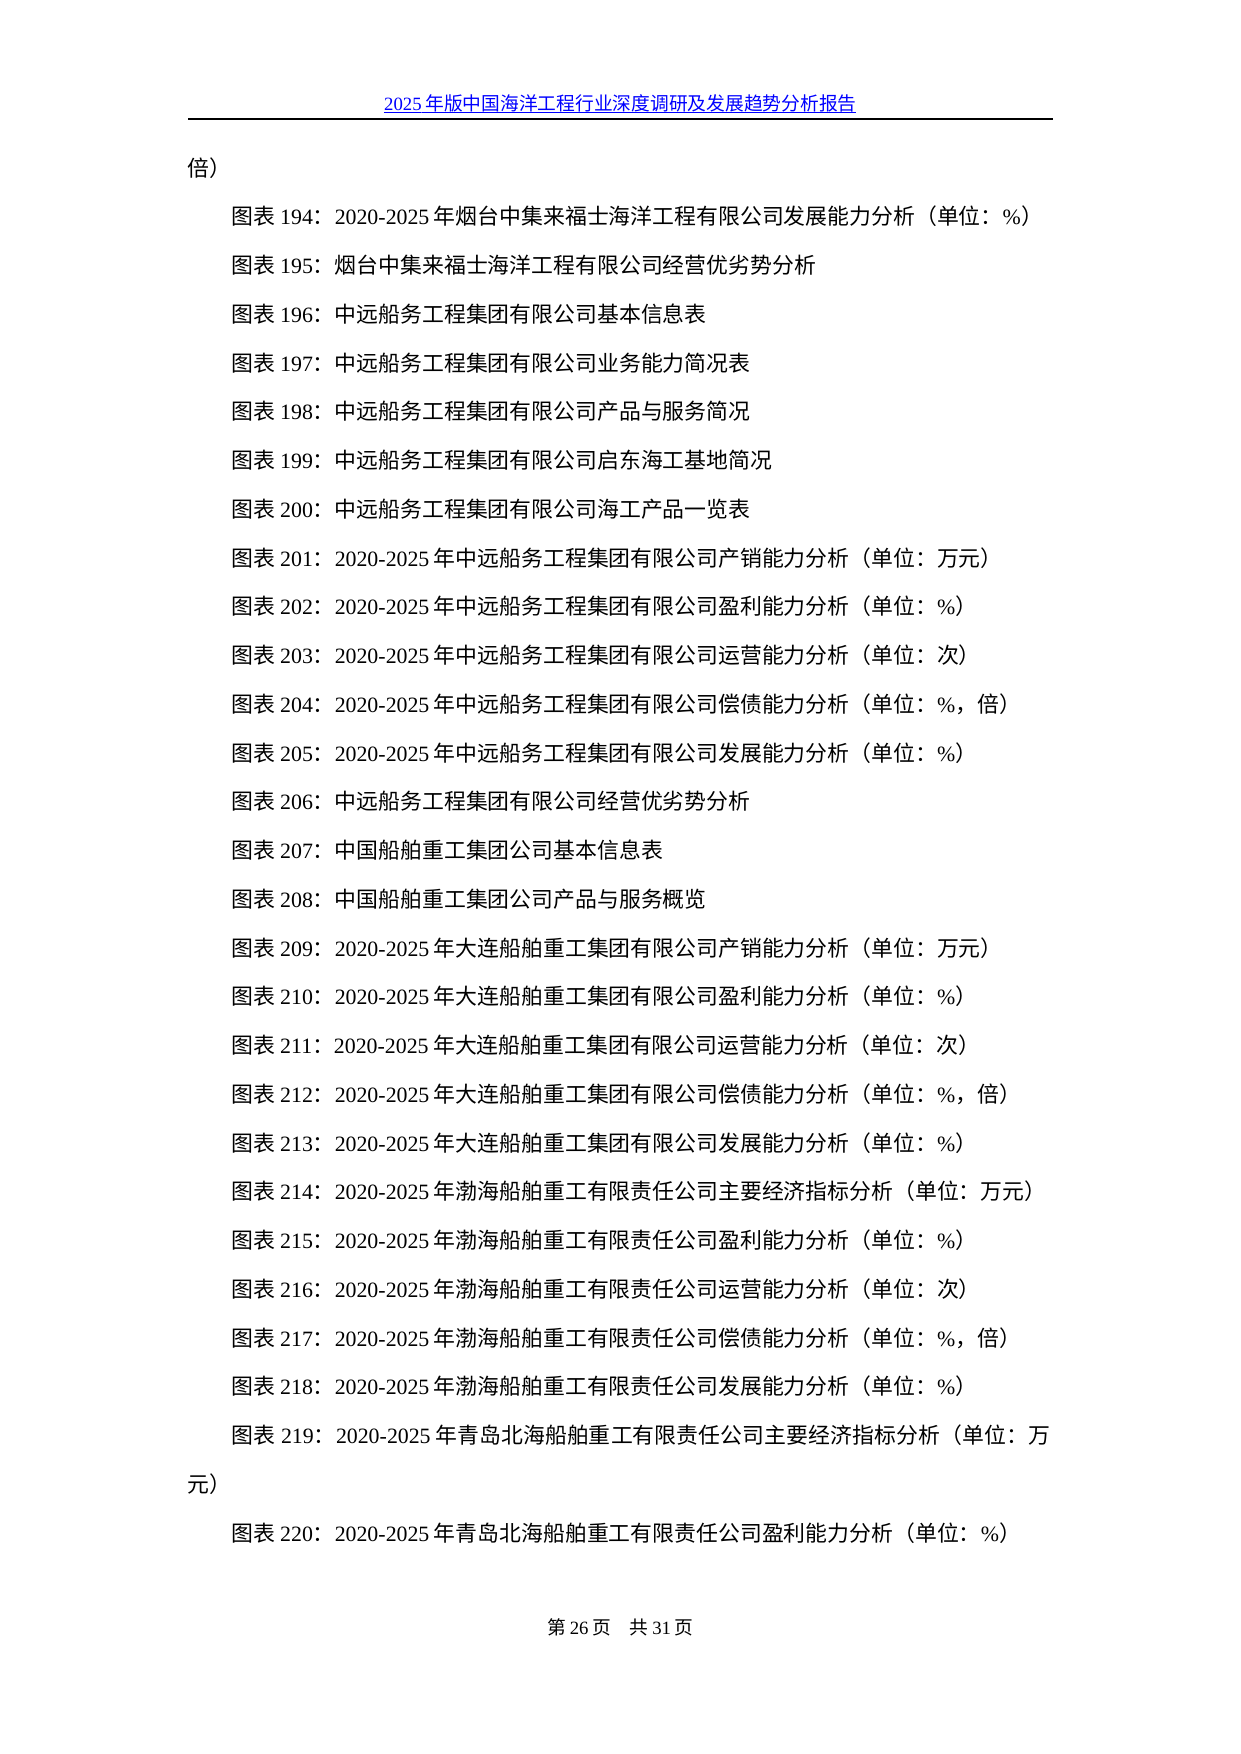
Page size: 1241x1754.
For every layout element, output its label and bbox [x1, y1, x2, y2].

text [187, 150, 1053, 1548]
